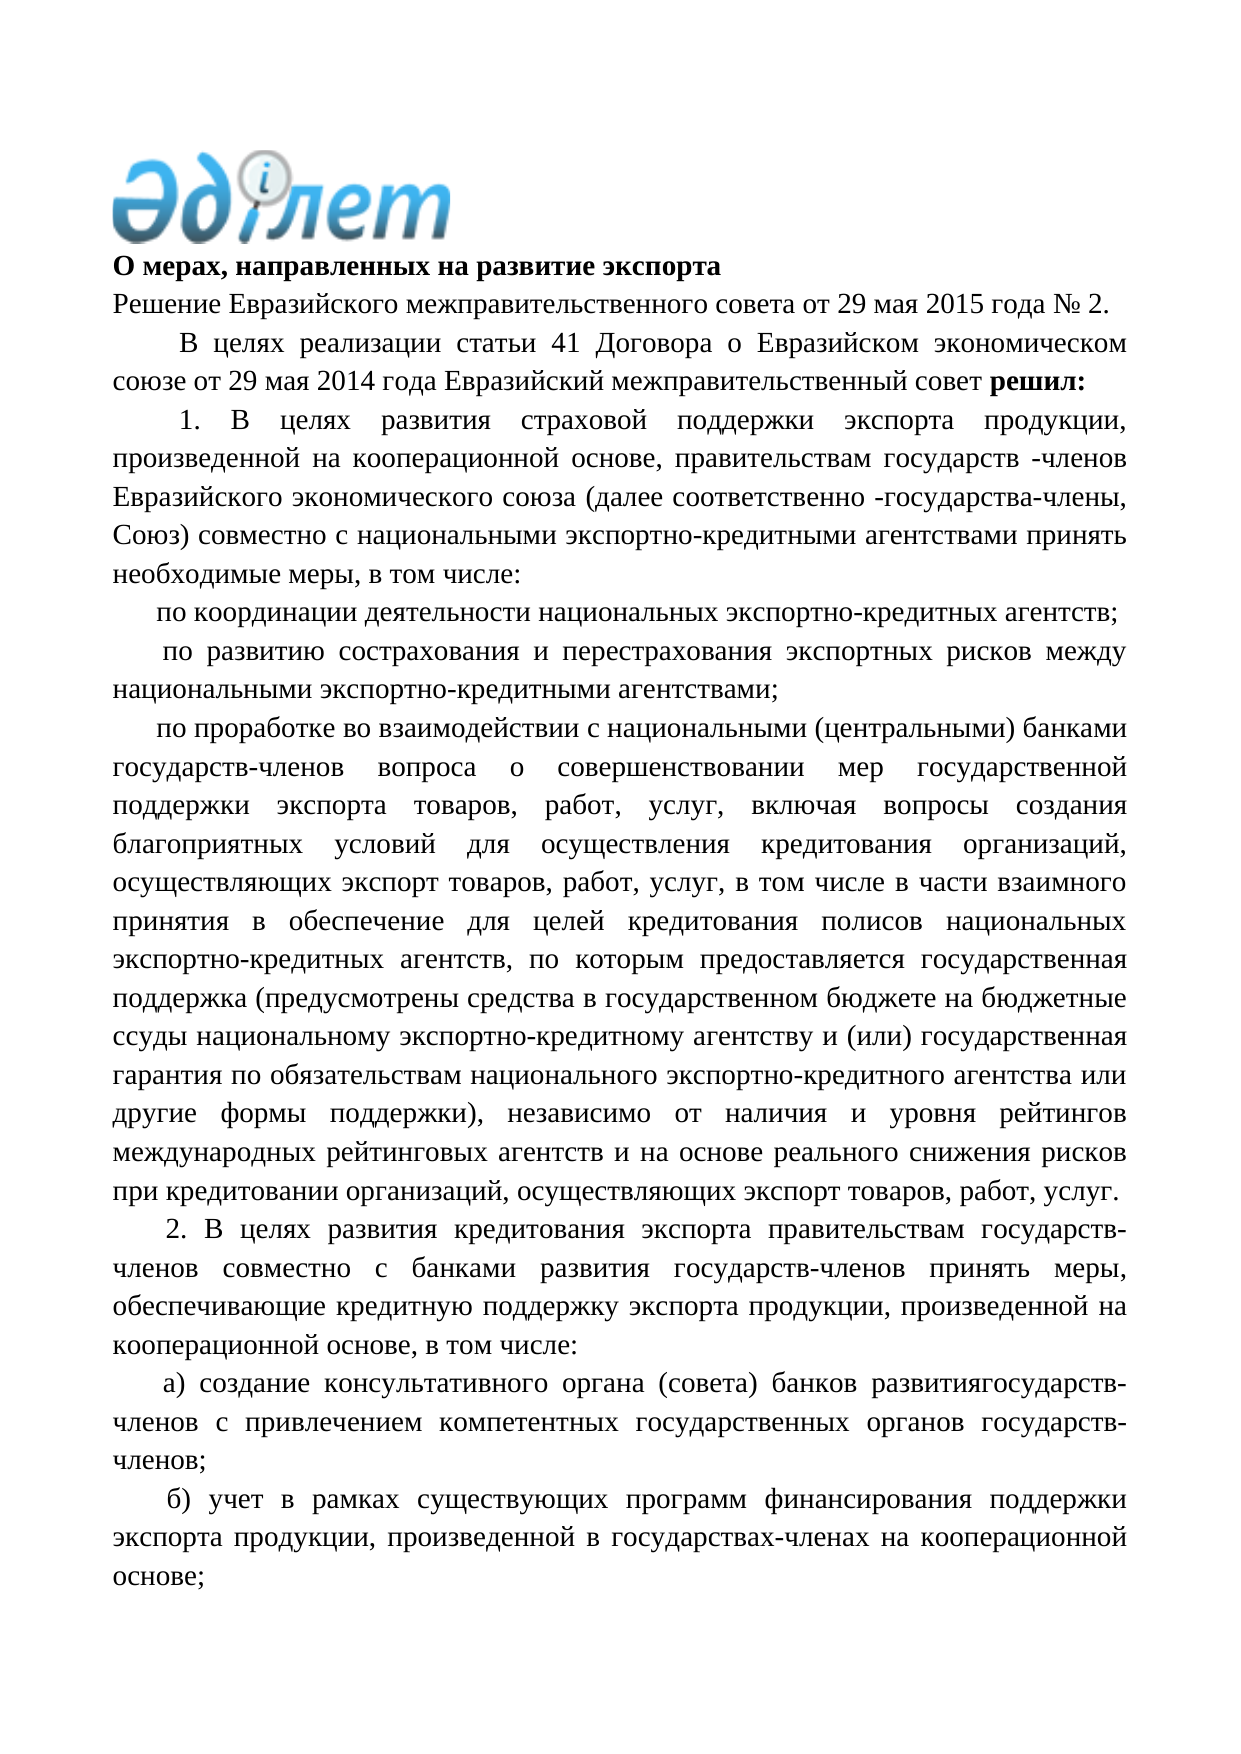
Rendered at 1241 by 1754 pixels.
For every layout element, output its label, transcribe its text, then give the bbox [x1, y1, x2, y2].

text б) учет в рамках существующих программ финансирования поддержки экспорта продукции, произведенной в государствах-членах на кооперационной основе; [112, 1481, 1128, 1592]
text по развитию сострахования и перестрахования экспортных рисков между национальными экспортно-кредитными агентствами; [112, 633, 1128, 705]
text Решение Евразийского межправительственного совета от 29 мая 2015 года № 2. [112, 286, 1128, 320]
text а) создание консультативного органа (совета) банков развитиягосударств-членов с привлечением компетентных государственных органов государств-членов; [112, 1365, 1128, 1476]
text по координации деятельности национальных экспортно-кредитных агентств; [112, 594, 1128, 628]
text по проработке во взаимодействии с национальными (центральными) банками государств-членов вопроса о совершенствовании мер государственной поддержки экспорта товаров, работ, услуг, включая вопросы создания благоприятных условий для осуществления кредитования организаций, осуществляющих экспорт товаров, работ, услуг, в том числе в части взаимного принятия в обеспечение для целей кредитования полисов национальных экспортно-кредитных агентств, по которым предоставляется государственная поддержка (предусмотрены средства в государственном бюджете на бюджетные ссуды национальному экспортно-кредитному агентству и (или) государственная гарантия по обязательствам национального экспортно-кредитного агентства или другие формы поддержки), независимо от наличия и уровня рейтингов международных рейтинговых агентств и на основе реального снижения рисков при кредитовании организаций, осуществляющих экспорт товаров, работ, услуг. [112, 710, 1128, 1206]
text 1. В целях развития страховой поддержки экспорта продукции, произведенной на кооперационной основе, правительствам государств -членов Евразийского экономического союза (далее соответственно -государства-члены, Союз) совместно с национальными экспортно-кредитными агентствами принять необходимые меры, в том числе: [112, 402, 1128, 589]
text В целях реализации статьи 41 Договора о Евразийском экономическом союзе от 29 мая 2014 года Евразийский межправительственный совет решил: [112, 325, 1128, 397]
text О мерах, направленных на развитие экспорта [112, 248, 1128, 281]
picture [112, 150, 451, 244]
text 2. В целях развития кредитования экспорта правительствам государств-членов совместно с банками развития государств-членов принять меры, обеспечивающие кредитную поддержку экспорта продукции, произведенной на кооперационной основе, в том числе: [112, 1211, 1128, 1360]
